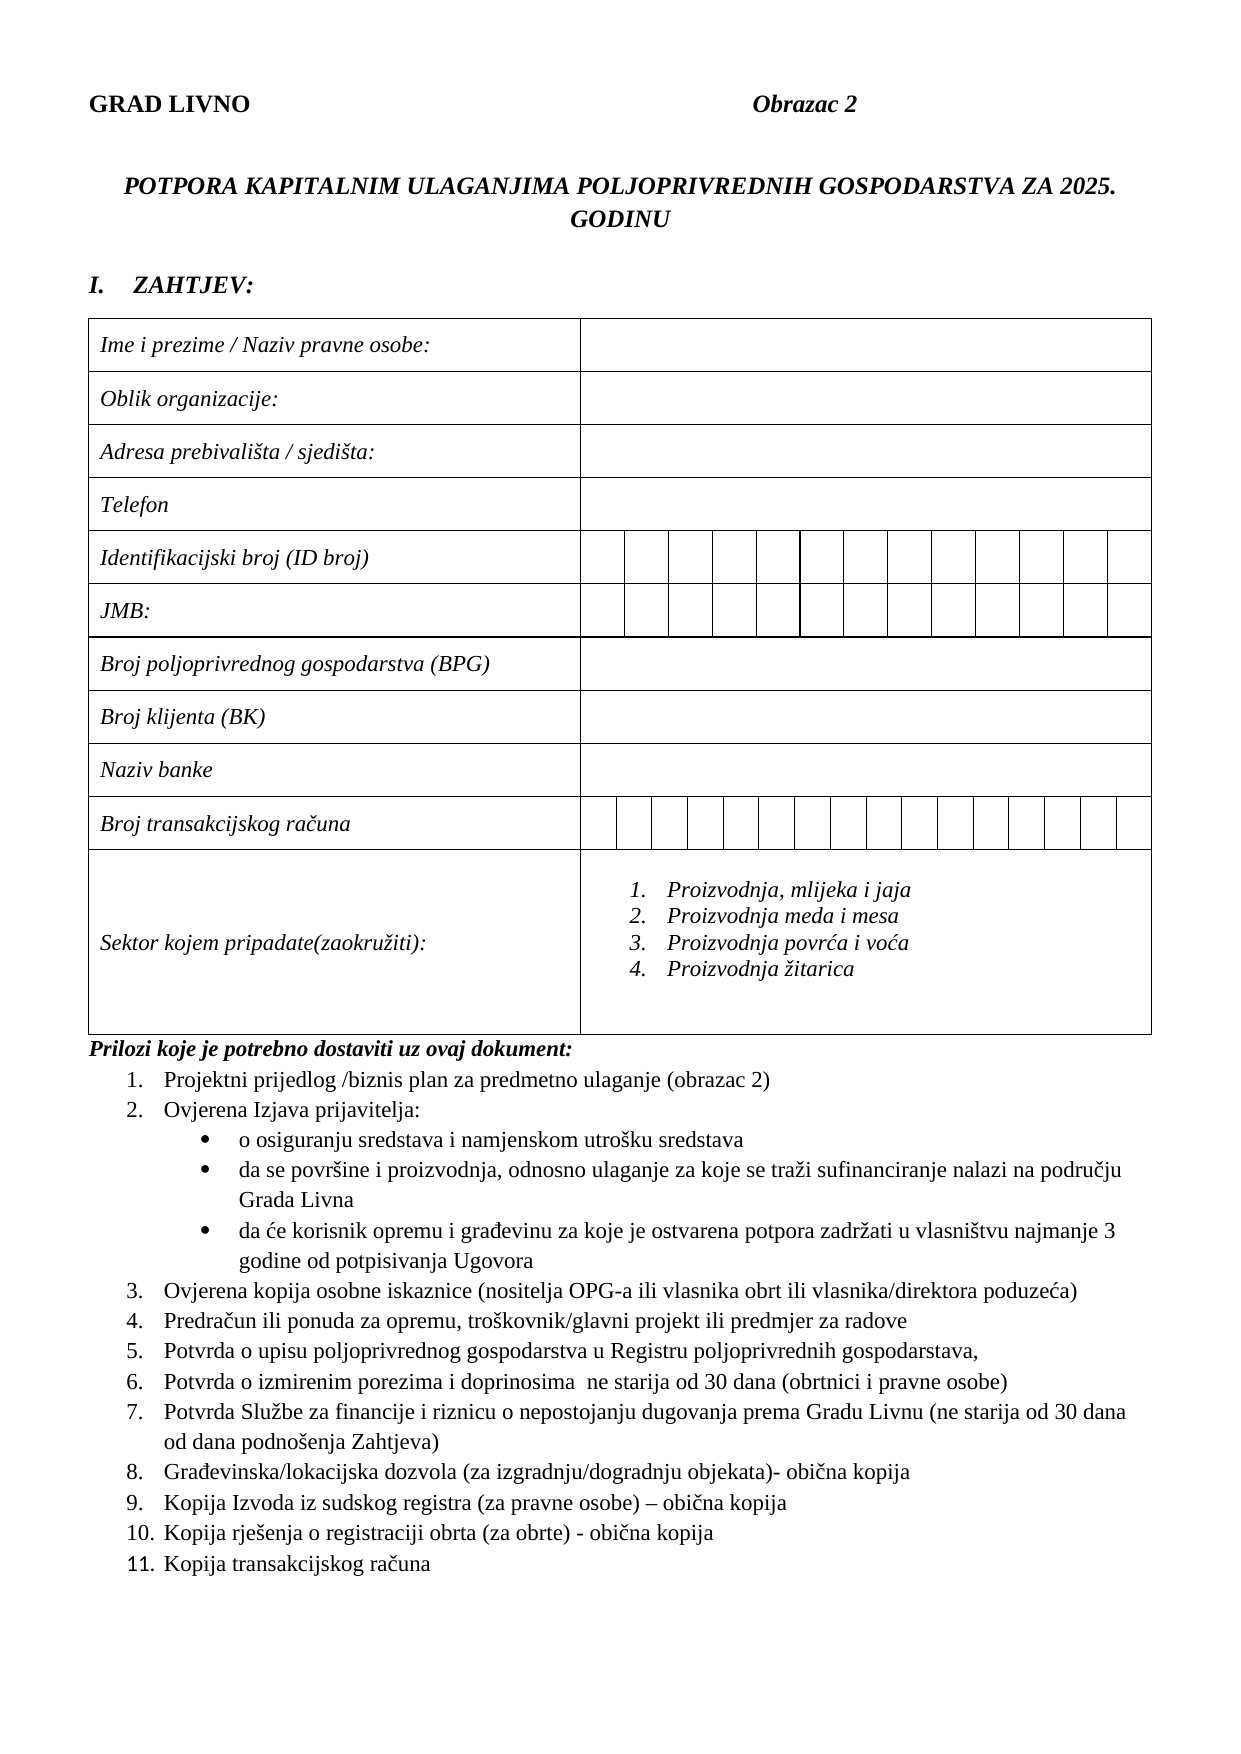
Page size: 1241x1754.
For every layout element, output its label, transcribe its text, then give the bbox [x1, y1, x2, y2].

table_cell [932, 531, 975, 583]
list Kopija transakcijskog računa [126, 1549, 1152, 1577]
table_cell [888, 531, 931, 583]
table_cell [581, 638, 1151, 689]
table_cell Broj transakcijskog računa [89, 797, 580, 849]
list Kopija rješenja o registraciji obrta (za obrte) - obična kopija [126, 1519, 1152, 1545]
list Projektni prijedlog /biznis plan za predmetno ulaganje (obrazac 2) [126, 1066, 1152, 1092]
table_cell [938, 797, 973, 849]
table_cell [617, 797, 651, 849]
table_cell Naziv banke [89, 744, 580, 796]
table_cell Oblik organizacije: [89, 372, 580, 424]
table_cell [1108, 584, 1151, 636]
table_cell [581, 425, 1151, 477]
list o osiguranju sredstava i namjenskom utrošku sredstava [201, 1126, 1152, 1152]
table_cell [974, 797, 1008, 849]
table_cell [759, 797, 794, 849]
table_cell [1064, 584, 1107, 636]
table_cell [1081, 797, 1116, 849]
table_cell [1020, 531, 1063, 583]
table_cell [1045, 797, 1080, 849]
table_cell [625, 531, 668, 583]
table_cell [1117, 797, 1151, 849]
table_cell JMB: [89, 584, 580, 636]
list da se površine i proizvodnja, odnosno ulaganje za koje se traži sufinanciranje nalazi na području Grada Livna [201, 1156, 1152, 1213]
table_header Ime i prezime / Naziv pravne osobe: [89, 319, 580, 371]
table_cell [844, 584, 887, 636]
table_cell [902, 797, 937, 849]
table_cell [652, 797, 687, 849]
table_cell [669, 531, 712, 583]
table_cell [669, 584, 712, 636]
table_cell [581, 744, 1151, 796]
table_header [581, 319, 1151, 371]
table_cell [1020, 584, 1063, 636]
table_cell [888, 584, 931, 636]
table_cell [581, 584, 624, 636]
table_cell [724, 797, 758, 849]
list Ovjerena Izjava prijavitelja: [126, 1096, 1152, 1122]
list Potvrda o izmirenim porezima i doprinosima ne starija od 30 dana (obrtnici i pravne osobe) [126, 1368, 1152, 1394]
table_cell Telefon [89, 478, 580, 530]
table_cell [581, 531, 624, 583]
table_cell [844, 531, 887, 583]
table_cell [976, 531, 1019, 583]
list Potvrda Službe za financije i riznicu o nepostojanju dugovanja prema Gradu Livnu (ne starija od 30 dana od dana podnošenja Zahtjeva) [126, 1398, 1152, 1454]
table_cell Identifikacijski broj (ID broj) [89, 531, 580, 583]
title POTPORA KAPITALNIM ULAGANJIMA POLJOPRIVREDNIH GOSPODARSTVA ZA 2025. GODINU [89, 171, 1152, 233]
text GRAD LIVNO Obrazac 2 [89, 89, 1152, 117]
table_cell Proizvodnja, mlijeka i jaja Proizvodnja meda i mesa Proizvodnja povrća i voća Proizvodnja žitarica [581, 850, 1151, 1034]
table_cell [831, 797, 866, 849]
table_cell [581, 797, 616, 849]
table_cell [581, 691, 1151, 743]
list Kopija Izvoda iz sudskog registra (za pravne osobe) – obična kopija [126, 1488, 1152, 1515]
table_cell [713, 531, 756, 583]
table_cell Adresa prebivališta / sjedišta: [89, 425, 580, 477]
table_cell [801, 584, 843, 636]
list Ovjerena kopija osobne iskaznice (nositelja OPG-a ili vlasnika obrt ili vlasnika/direktora poduzeća) [126, 1277, 1152, 1303]
list Potvrda o upisu poljoprivrednog gospodarstva u Registru poljoprivrednih gospodarstava, [126, 1337, 1152, 1364]
table_cell Broj klijenta (BK) [89, 691, 580, 743]
table_cell [1064, 531, 1107, 583]
table_cell [625, 584, 668, 636]
table_cell [757, 584, 799, 636]
text Prilozi koje je potrebno dostaviti uz ovaj dokument: [89, 1035, 1152, 1062]
table_cell [932, 584, 975, 636]
table_cell [581, 478, 1151, 530]
table_cell [581, 372, 1151, 424]
table_cell [976, 584, 1019, 636]
table_cell [1009, 797, 1044, 849]
table_cell [795, 797, 830, 849]
table_cell Broj poljoprivrednog gospodarstva (BPG) [89, 638, 580, 689]
list da će korisnik opremu i građevinu za koje je ostvarena potpora zadržati u vlasništvu najmanje 3 godine od potpisivanja Ugovora [201, 1217, 1152, 1273]
list Predračun ili ponuda za opremu, troškovnik/glavni projekt ili predmjer za radove [126, 1307, 1152, 1334]
table_cell [867, 797, 901, 849]
table_cell [801, 531, 843, 583]
table_cell Sektor kojem pripadate(zaokružiti): [89, 850, 580, 1034]
list Građevinska/lokacijska dozvola (za izgradnju/dogradnju objekata)- obična kopija [126, 1458, 1152, 1485]
table_cell [688, 797, 723, 849]
table_cell [713, 584, 756, 636]
list ZAHTJEV: [89, 270, 1152, 299]
table_cell [1108, 531, 1151, 583]
table_cell [757, 531, 799, 583]
